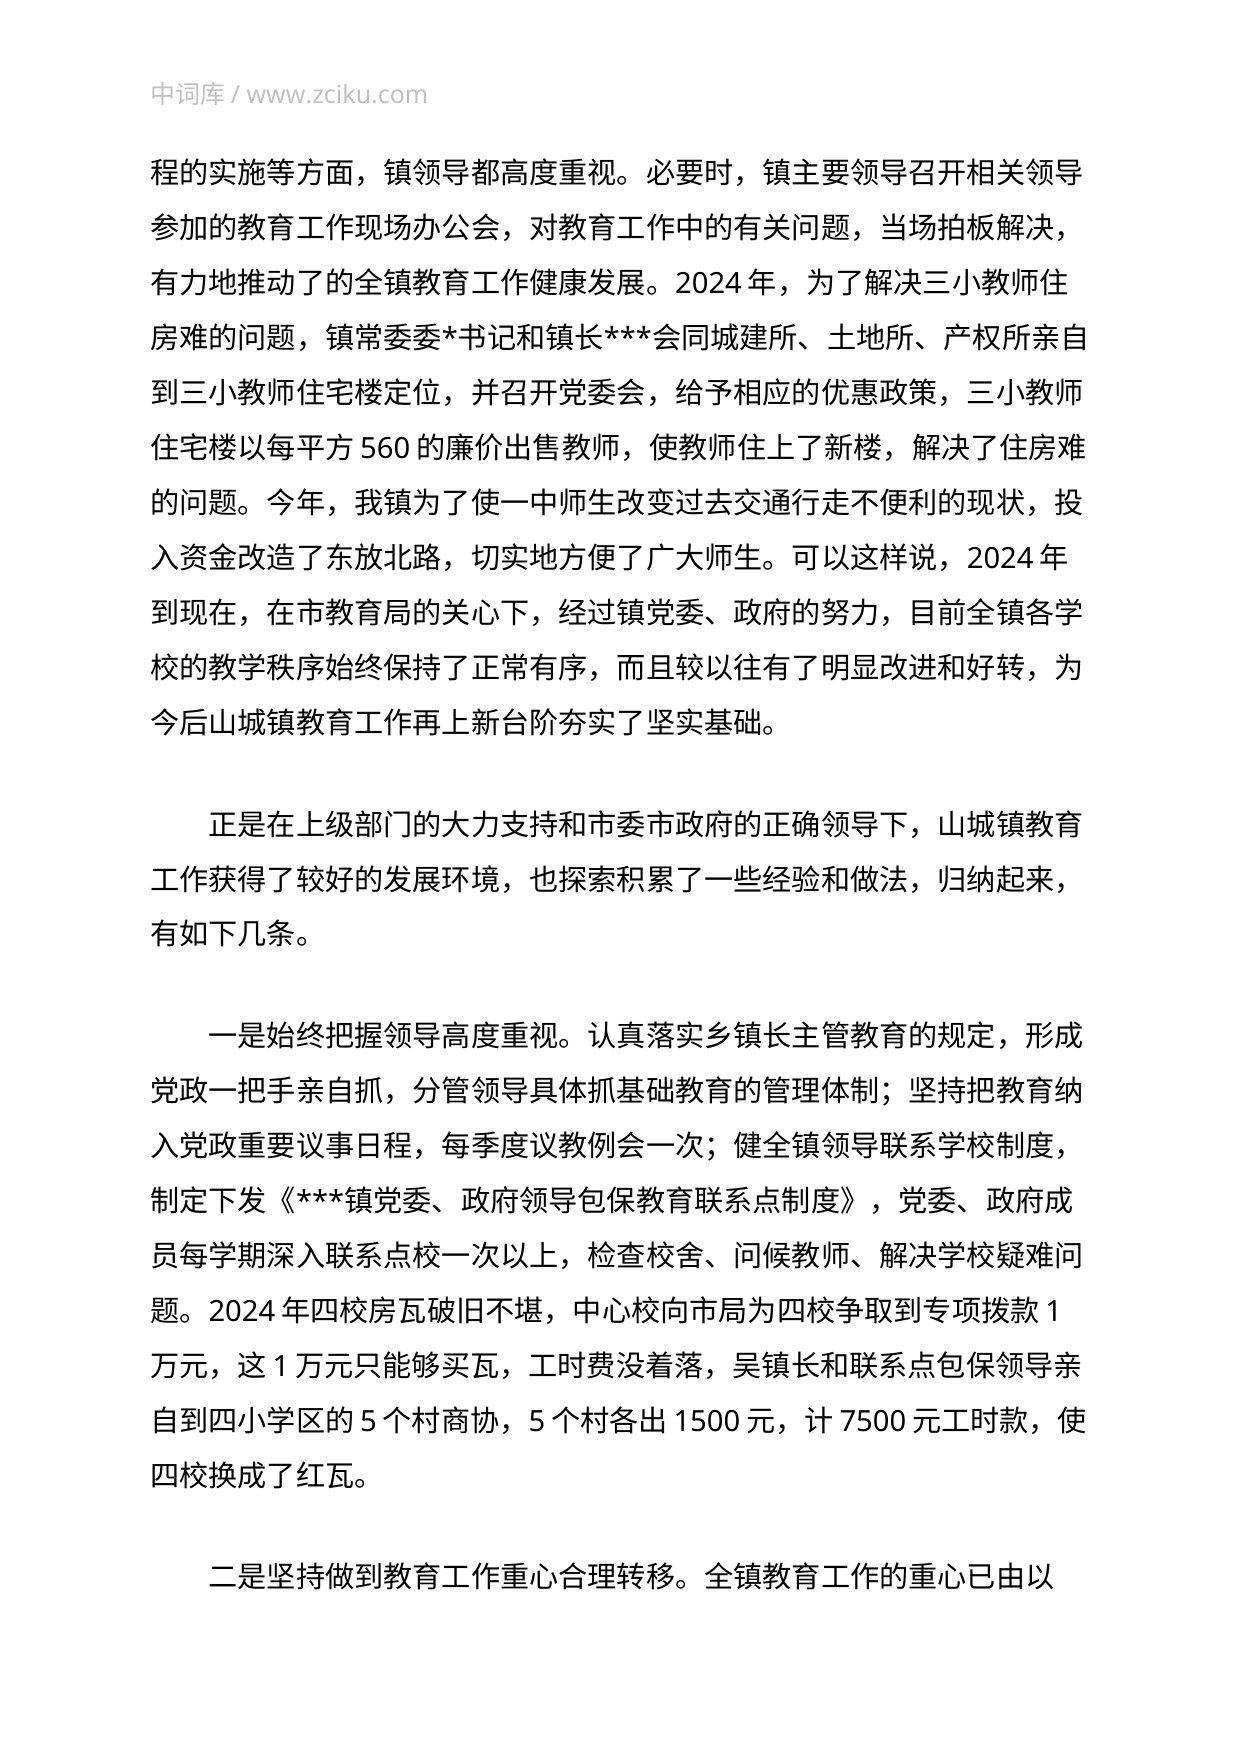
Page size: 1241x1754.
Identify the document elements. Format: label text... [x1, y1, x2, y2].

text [150, 150, 1090, 742]
text 正是在上级部门的大力支持和市委市政府的正确领导下，山城镇教育工作获得了较好的发展环境，也探索积累了一些经验和做法，归纳起来，有如下几条。 [150, 801, 1090, 953]
text 一是始终把握领导高度重视。认真落实乡镇长主管教育的规定，形成党政一把手亲自抓，分管领导具体抓基础教育的管理体制；坚持把教育纳入党政重要议事日程，每季度议教例会一次；健全镇领导联系学校制度，制定下发《***镇党委、政府领导包保教育联系点制度》，党委、政府成员每学期深入联系点校一次以上，检查校舍、问候教师、解决学校疑难问题。2024年四校房瓦破旧不堪，中心校向市局为四校争取到专项拨款1万元，这1万元只能够买瓦，工时费没着落，吴镇长和联系点包保领导亲自到四小学区的5个村商协，5个村各出1500元，计7500元工时款，使四校换成了红瓦。 [150, 1013, 1090, 1494]
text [150, 1554, 1090, 1596]
